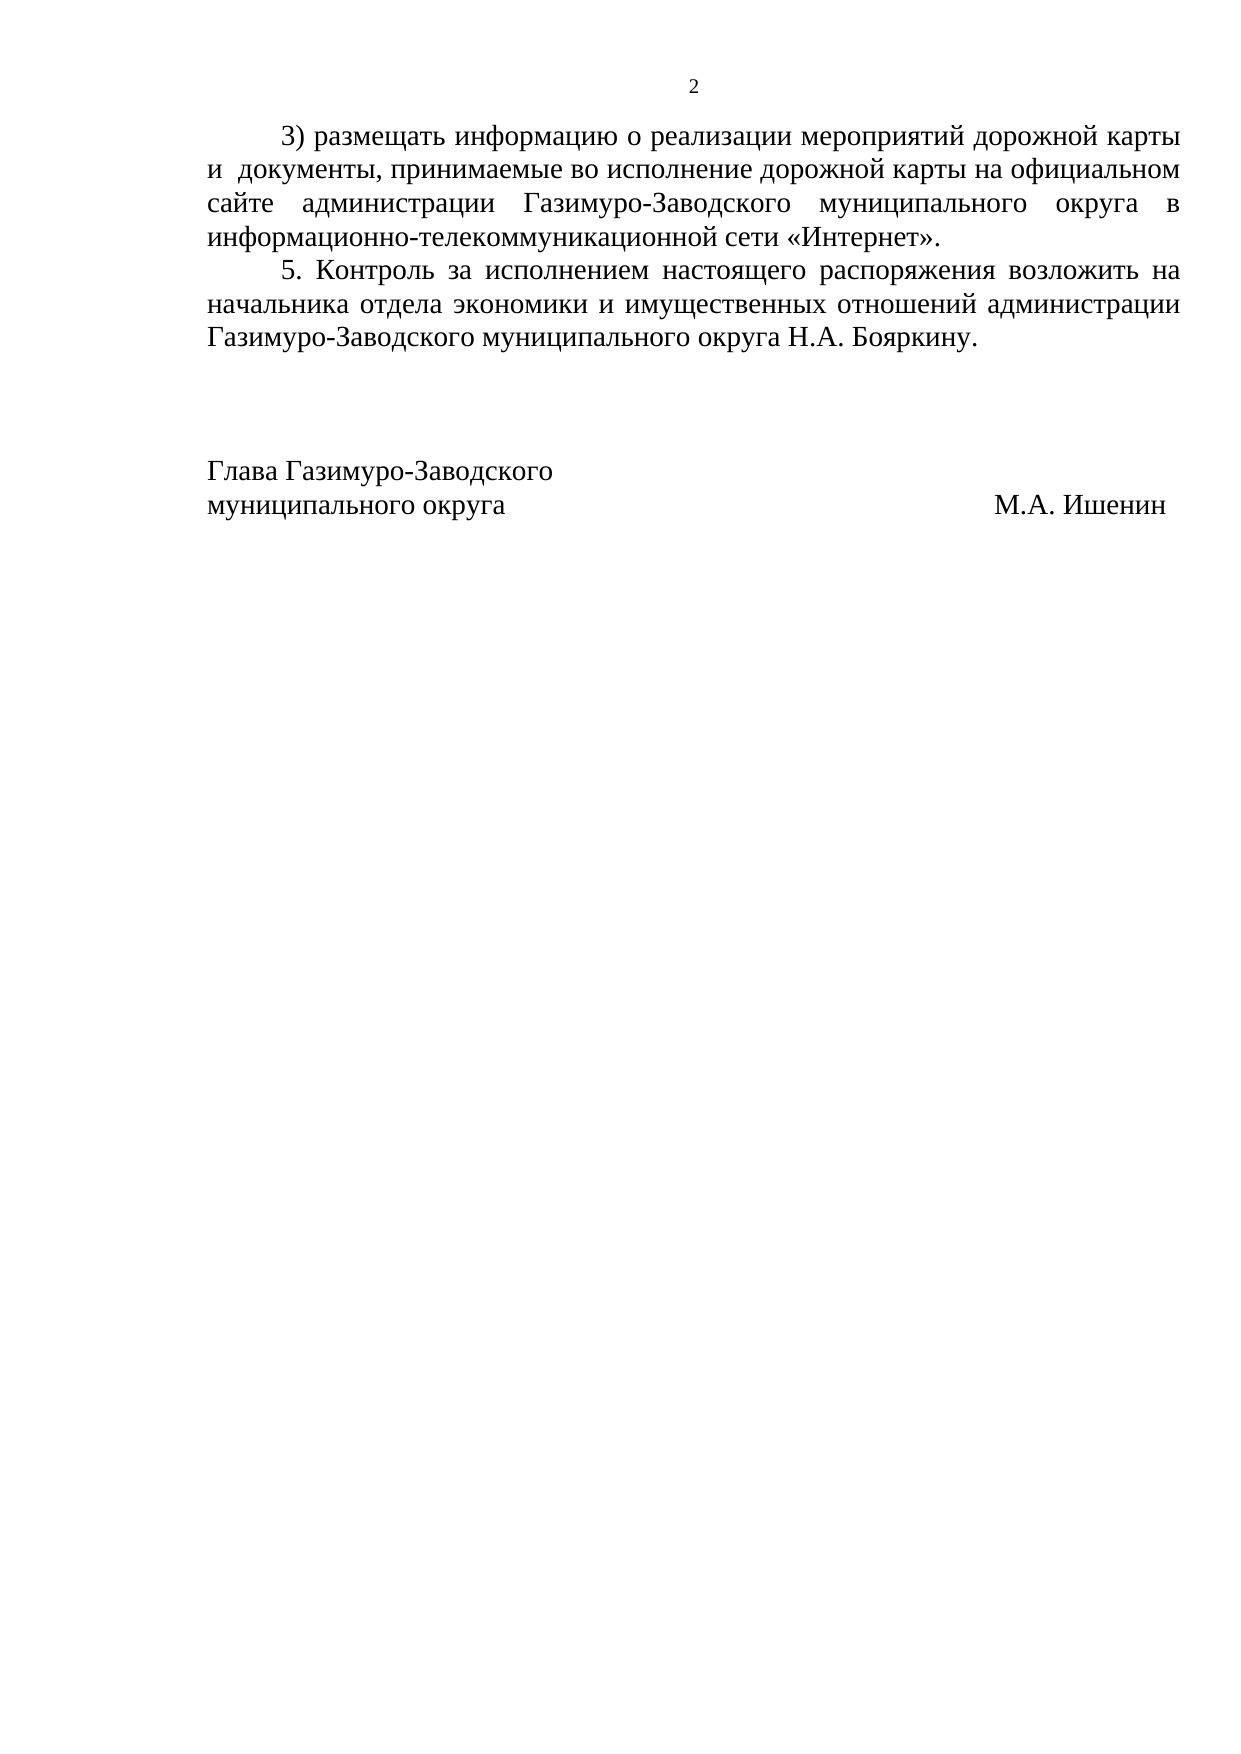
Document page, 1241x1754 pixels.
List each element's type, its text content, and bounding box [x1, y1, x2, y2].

text муниципального округа М.А. Ишенин [207, 487, 1181, 521]
title 5. Контроль за исполнением настоящего распоряжения возложить на начальника отдела экономики и имущественных отношений администрации Газимуро-Заводского муниципального округа Н.А. Бояркину. [207, 252, 1181, 353]
title 3) размещать информацию о реализации мероприятий дорожной карты и документы, принимаемые во исполнение дорожной карты на официальном сайте администрации Газимуро-Заводского муниципального округа в информационно-телекоммуникационной сети «Интернет». [207, 118, 1181, 252]
text Глава Газимуро-Заводского [207, 453, 1181, 487]
